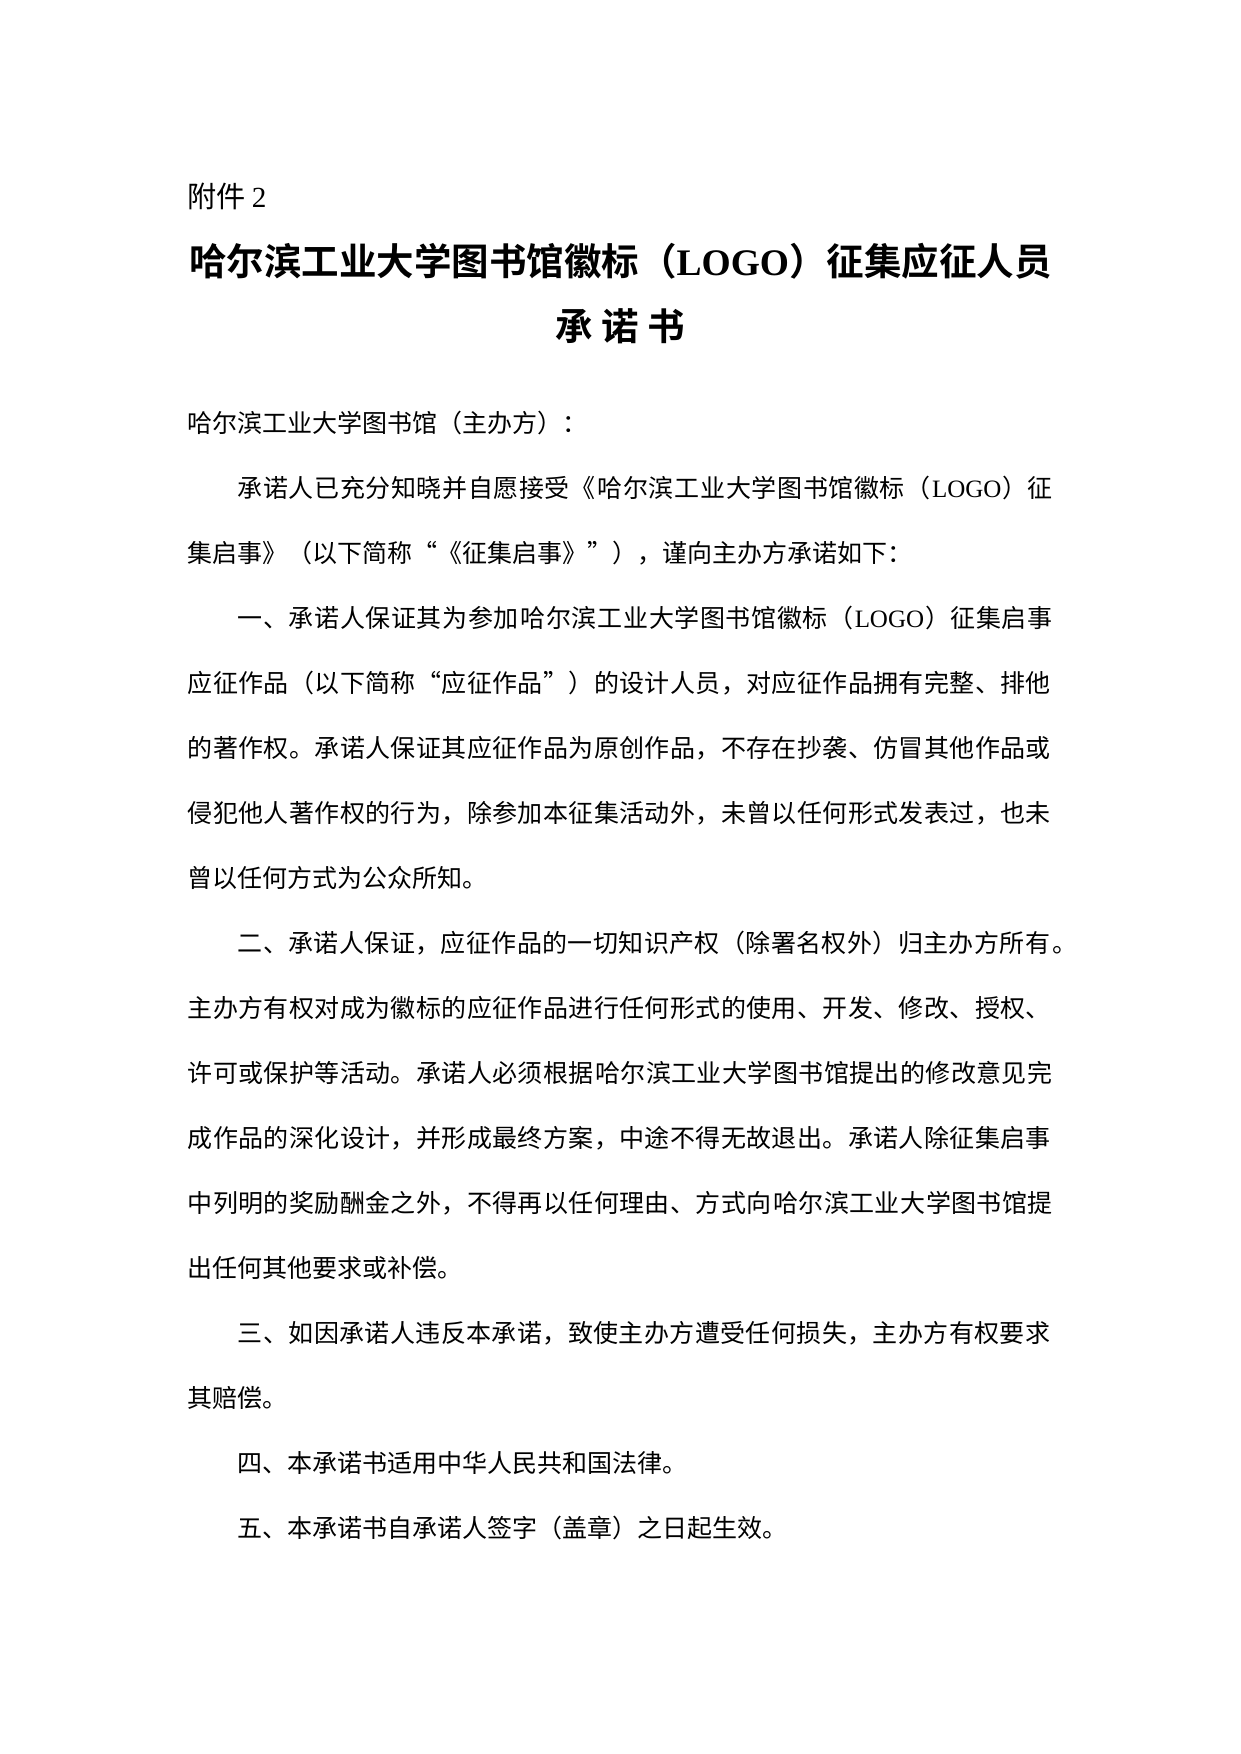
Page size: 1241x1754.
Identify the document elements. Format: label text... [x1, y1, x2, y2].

text 哈尔滨工业大学图书馆（主办方）： [187, 389, 1053, 454]
text 附件2 [187, 162, 1053, 227]
text 承 诺 书 [187, 292, 1053, 357]
text 四、本承诺书适用中华人民共和国法律。 [187, 1429, 1053, 1494]
text 哈尔滨工业大学图书馆徽标（LOGO）征集应征人员 [187, 227, 1053, 292]
text 二、承诺人保证，应征作品的一切知识产权（除署名权外）归主办方所有。主办方有权对成为徽标的应征作品进行任何形式的使用、开发、修改、授权、许可或保护等活动。承诺人必须根据哈尔滨工业大学图书馆提出的修改意见完成作品的深化设计，并形成最终方案，中途不得无故退出。承诺人除征集启事中列明的奖励酬金之外，不得再以任何理由、方式向哈尔滨工业大学图书馆提出任何其他要求或补偿。 [187, 909, 1053, 1299]
text 三、如因承诺人违反本承诺，致使主办方遭受任何损失，主办方有权要求其赔偿。 [187, 1299, 1053, 1429]
text 五、本承诺书自承诺人签字（盖章）之日起生效。 [187, 1494, 1053, 1559]
text 承诺人已充分知晓并自愿接受《哈尔滨工业大学图书馆徽标（LOGO）征集启事》（以下简称“《征集启事》”），谨向主办方承诺如下： [187, 454, 1053, 584]
text 一、承诺人保证其为参加哈尔滨工业大学图书馆徽标（LOGO）征集启事应征作品（以下简称“应征作品”）的设计人员，对应征作品拥有完整、排他的著作权。承诺人保证其应征作品为原创作品，不存在抄袭、仿冒其他作品或侵犯他人著作权的行为，除参加本征集活动外，未曾以任何形式发表过，也未曾以任何方式为公众所知。 [187, 584, 1053, 909]
